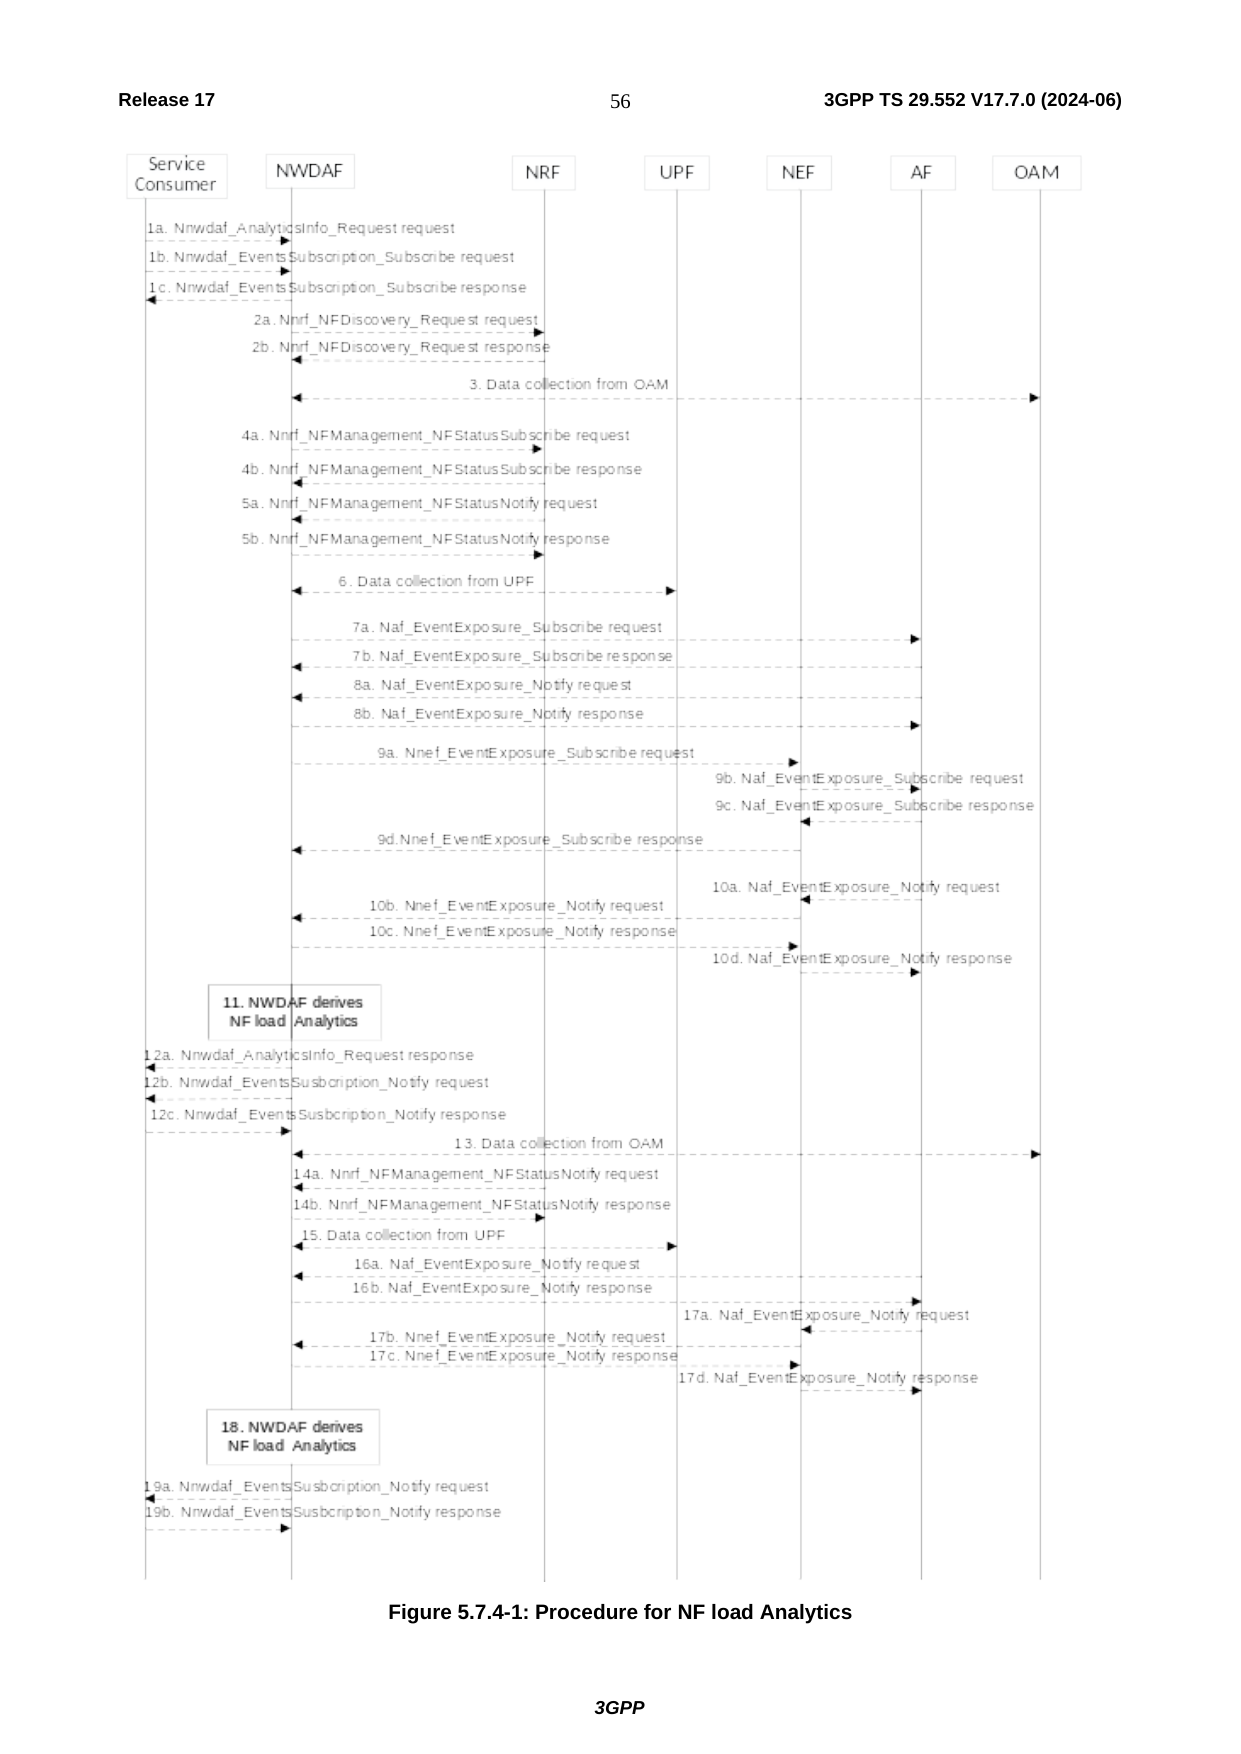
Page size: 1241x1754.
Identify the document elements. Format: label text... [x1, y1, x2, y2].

text Figure 5.7.4-1: Procedure for NF load Analytics [118, 1600, 1122, 1624]
